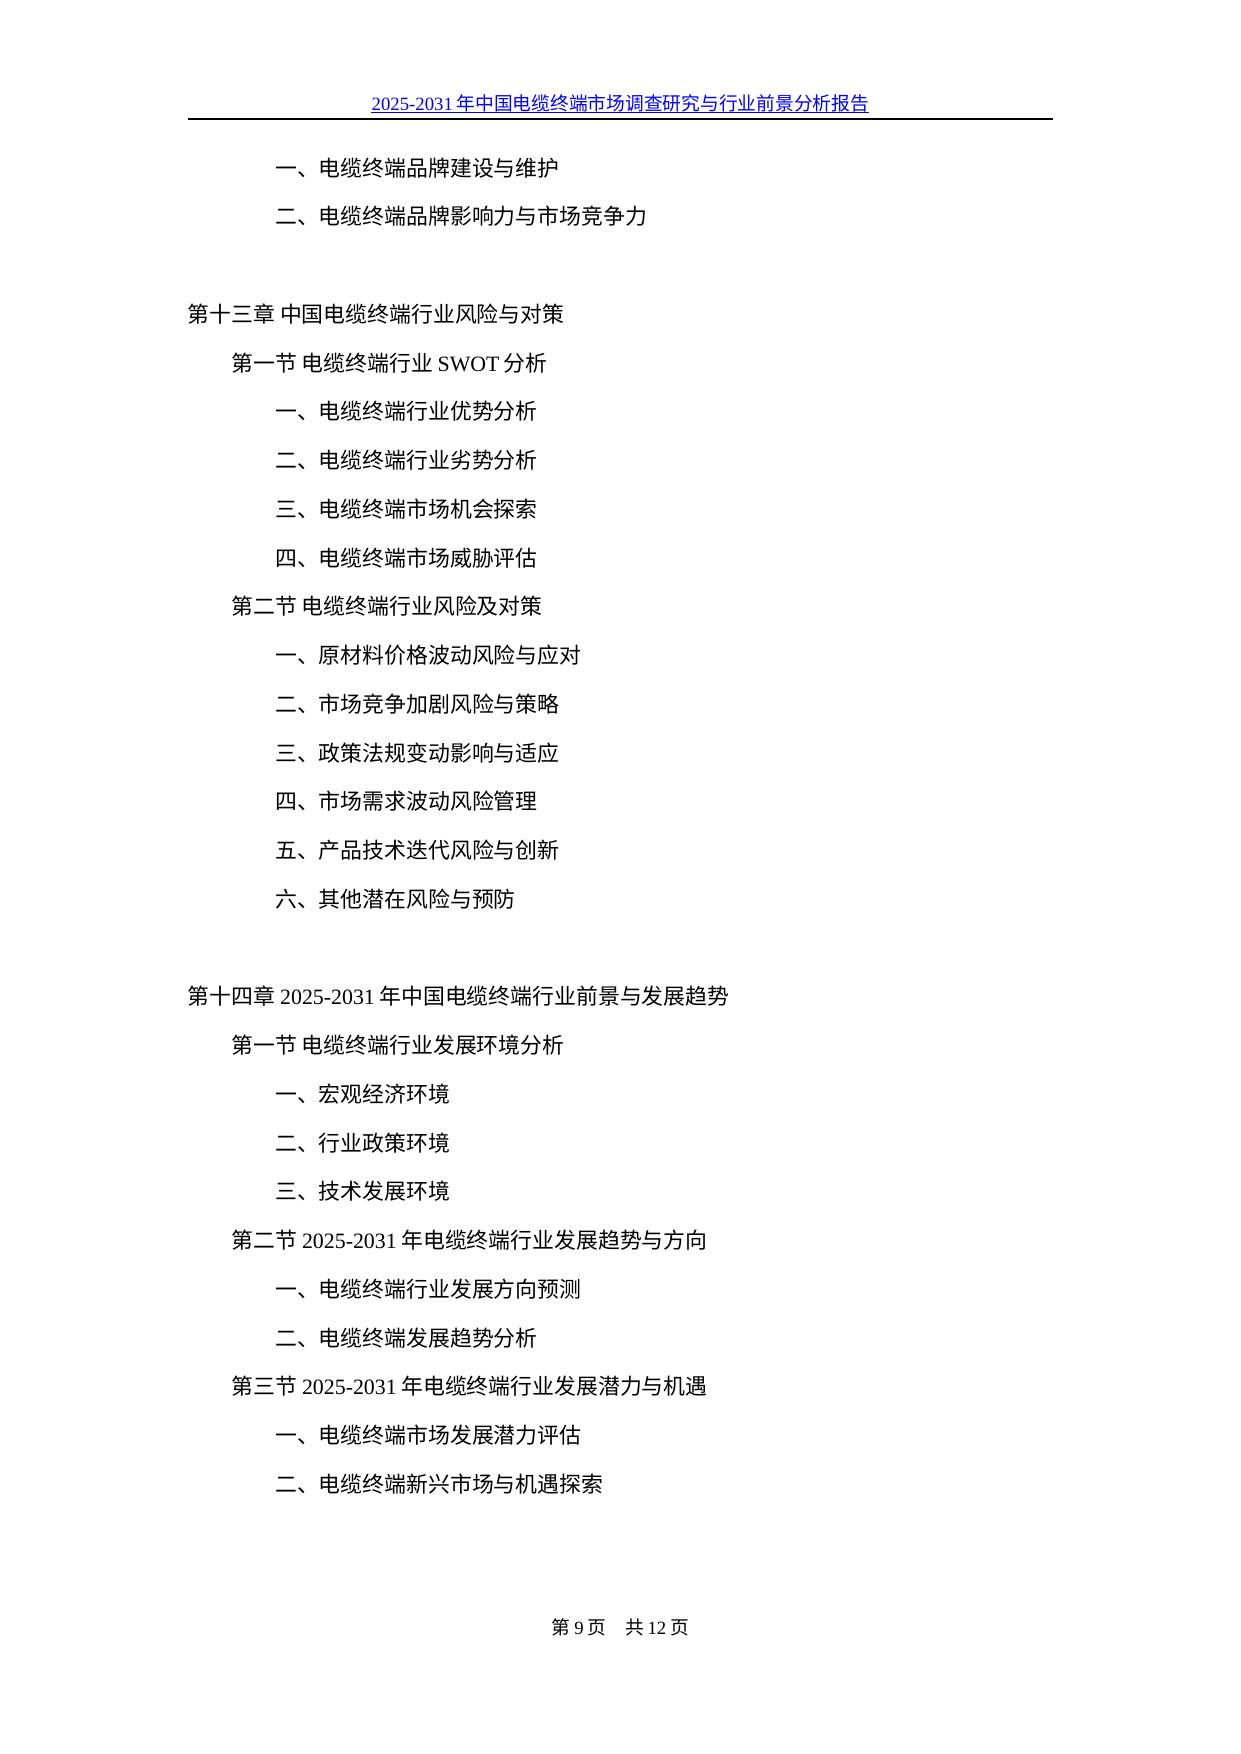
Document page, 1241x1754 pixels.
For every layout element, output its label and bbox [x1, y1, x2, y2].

text [187, 150, 1053, 1499]
